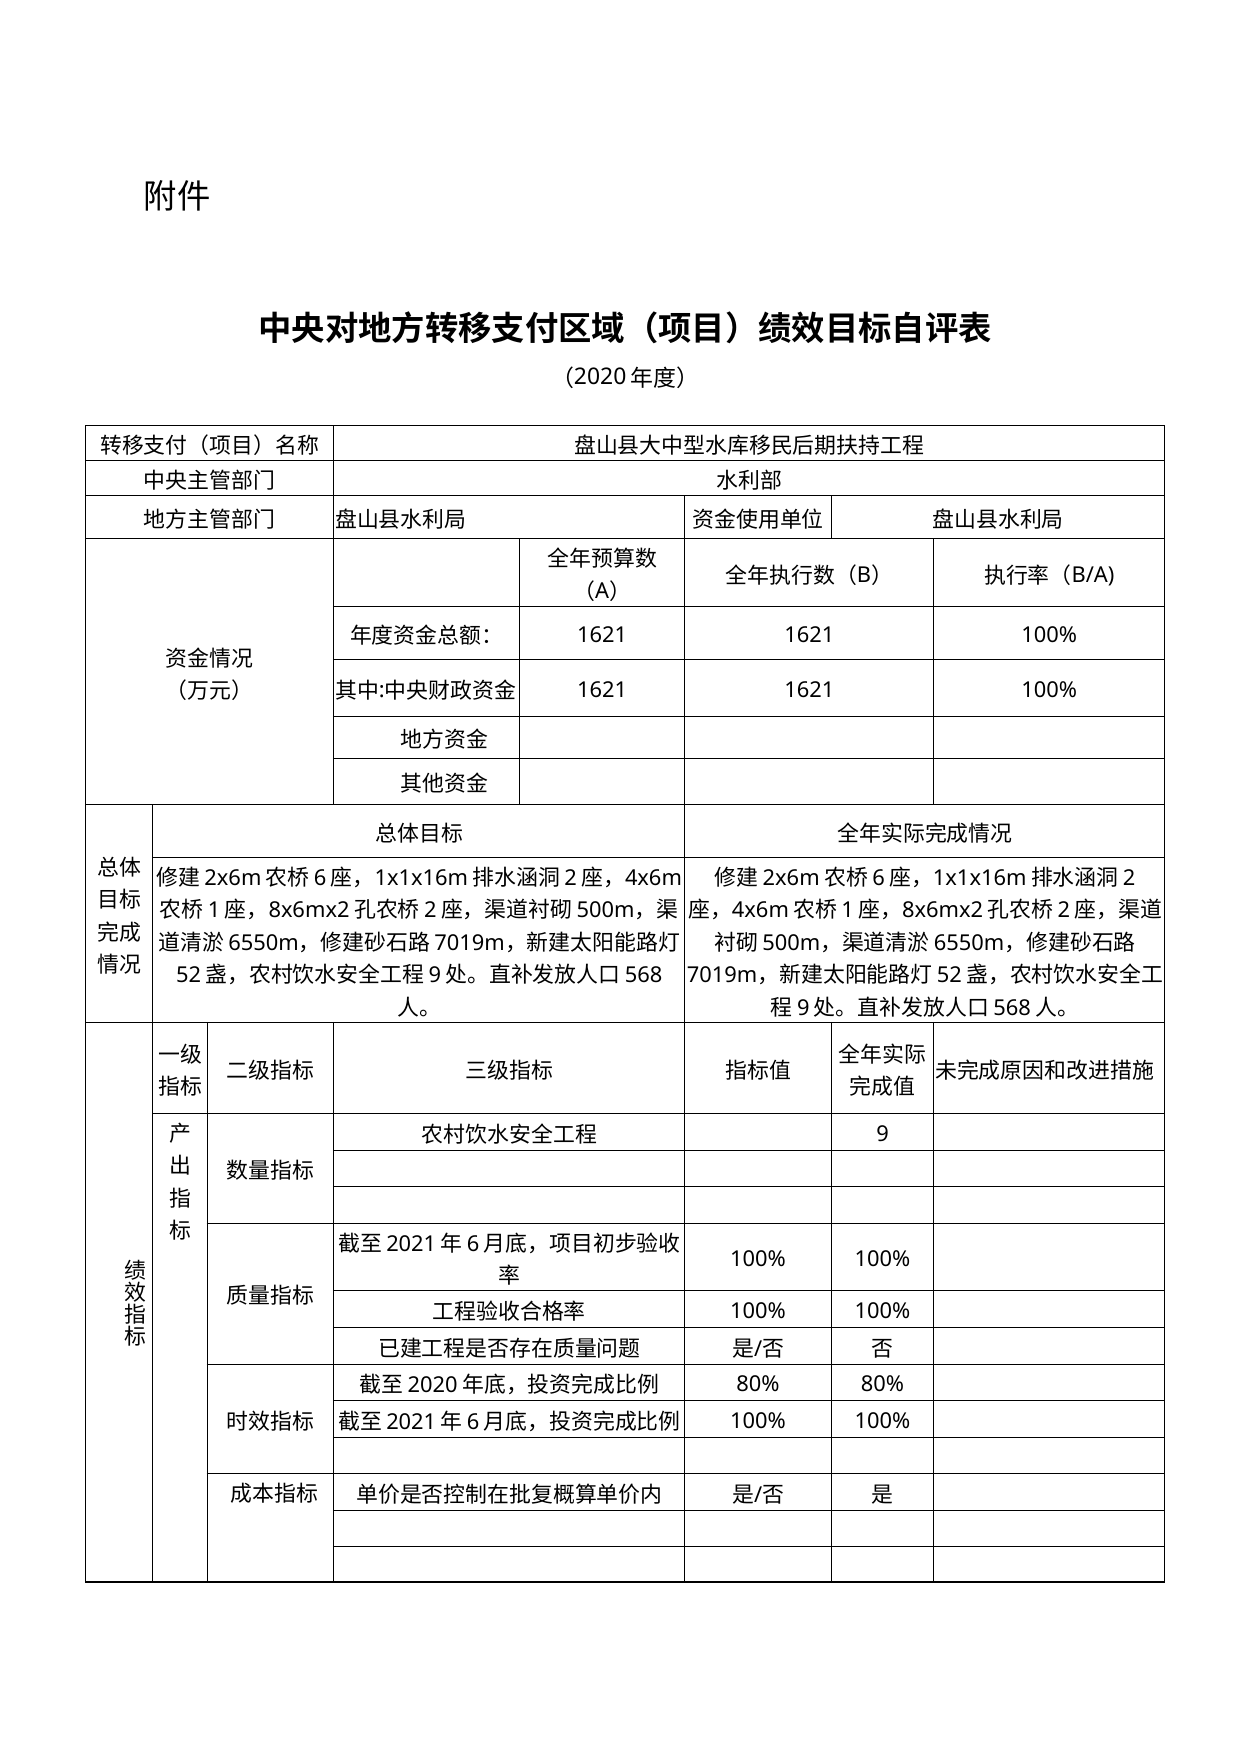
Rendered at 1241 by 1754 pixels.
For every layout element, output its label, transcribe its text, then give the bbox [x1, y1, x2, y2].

table_cell 其他资金 [334, 759, 519, 804]
table_cell [832, 1511, 933, 1546]
table_cell [934, 1114, 1164, 1149]
table_cell 9 [832, 1114, 933, 1149]
table_cell 是/否 [685, 1474, 831, 1510]
table_cell [832, 1187, 933, 1223]
table_cell 转移支付（项目）名称 [86, 426, 333, 460]
table_cell 100% [685, 1401, 831, 1437]
table_cell 一级 指标 [153, 1023, 207, 1113]
table_cell 已建工程是否存在质量问题 [334, 1328, 684, 1363]
table_cell 质量指标 [208, 1224, 333, 1363]
table_cell 截至2021年6月底，项目初步验收率 [334, 1224, 684, 1290]
table_cell [934, 1187, 1164, 1223]
table_cell 80% [832, 1365, 933, 1400]
table_cell 100% [685, 1291, 831, 1327]
table_cell 80% [685, 1365, 831, 1400]
table_cell 1621 [520, 607, 684, 659]
table_cell 工程验收合格率 [334, 1291, 684, 1327]
table_header 中央对地方转移支付区域（项目）绩效目标自评表 [85, 292, 1164, 358]
table_cell [334, 1438, 684, 1473]
table_cell [832, 1547, 933, 1581]
table_cell [685, 1438, 831, 1473]
table_cell [334, 539, 519, 606]
table_cell [934, 1401, 1164, 1437]
table_cell 中央主管部门 [86, 461, 333, 495]
table_cell 修建2x6m农桥6座，1x1x16m排水涵洞2座，4x6m农桥1座，8x6mx2孔农桥2座，渠道衬砌500m，渠道清淤6550m，修建砂石路7019m，新建太阳能路灯52盏，农村饮水安全工程9处。直补发放人口568人。 [685, 858, 1164, 1022]
table_cell [334, 1151, 684, 1186]
table_cell [685, 1547, 831, 1581]
table_cell [520, 717, 684, 758]
table_cell 盘山县水利局 [334, 496, 684, 538]
table_cell 全年实际完成值 [832, 1023, 933, 1113]
table_cell 总体目标 [153, 805, 684, 857]
table_cell 地方资金 [334, 717, 519, 758]
table_cell 全年实际完成情况 [685, 805, 1164, 857]
table_cell [934, 1511, 1164, 1546]
text 附件 [144, 162, 1106, 227]
table_cell （2020年度） [85, 359, 1164, 425]
table_cell 资金情况 （万元） [86, 539, 333, 804]
table_cell [832, 1151, 933, 1186]
table_cell 截至2020年底，投资完成比例 [334, 1365, 684, 1400]
table_cell 数量指标 [208, 1114, 333, 1223]
table_cell [832, 1438, 933, 1473]
table_cell [685, 1511, 831, 1546]
table_cell 100% [685, 1224, 831, 1290]
table_cell 产 出 指 标 [153, 1114, 207, 1581]
table_cell [520, 759, 684, 804]
table_cell 资金使用单位 [685, 496, 831, 538]
table_cell [334, 1511, 684, 1546]
table_cell 截至2021年6月底，投资完成比例 [334, 1401, 684, 1437]
table_cell 修建2x6m农桥6座，1x1x16m排水涵洞2座，4x6m农桥1座，8x6mx2孔农桥2座，渠道衬砌500m，渠道清淤6550m，修建砂石路7019m，新建太阳能路灯52盏，农村饮水安全工程9处。直补发放人口568人。 [153, 858, 684, 1022]
table_cell [685, 1187, 831, 1223]
table_cell 绩效指标 [86, 1023, 152, 1581]
table_cell 时效指标 [208, 1365, 333, 1473]
table_cell [934, 1151, 1164, 1186]
table_cell 执行率（B/A) [934, 539, 1164, 606]
table_cell 是 [832, 1474, 933, 1510]
table_cell [685, 1151, 831, 1186]
table_cell [934, 1365, 1164, 1400]
table_cell 其中:中央财政资金 [334, 660, 519, 716]
table_cell [934, 717, 1164, 758]
table_cell 指标值 [685, 1023, 831, 1113]
table_cell [934, 1547, 1164, 1581]
table_cell 全年执行数（B） [685, 539, 933, 606]
table_cell 单价是否控制在批复概算单价内 [334, 1474, 684, 1510]
table_cell 是/否 [685, 1328, 831, 1363]
table_cell [934, 1438, 1164, 1473]
table_cell 三级指标 [334, 1023, 684, 1113]
table_cell 100% [934, 607, 1164, 659]
table_cell 未完成原因和改进措施 [934, 1023, 1164, 1113]
table_cell 地方主管部门 [86, 496, 333, 538]
table_cell [685, 759, 933, 804]
table_cell 100% [832, 1224, 933, 1290]
table_cell 农村饮水安全工程 [334, 1114, 684, 1149]
table_cell [334, 1187, 684, 1223]
table_cell [934, 1224, 1164, 1290]
table_cell [934, 1291, 1164, 1327]
table_cell 二级指标 [208, 1023, 333, 1113]
table_cell [685, 1114, 831, 1149]
table_cell [934, 759, 1164, 804]
table_cell 否 [832, 1328, 933, 1363]
table_cell [934, 1328, 1164, 1363]
table_cell 100% [832, 1291, 933, 1327]
table_cell 100% [832, 1401, 933, 1437]
table_cell 年度资金总额： [334, 607, 519, 659]
table_cell 1621 [520, 660, 684, 716]
table_cell [934, 1474, 1164, 1510]
table_cell 盘山县水利局 [832, 496, 1164, 538]
table_cell 100% [934, 660, 1164, 716]
table_cell 1621 [685, 607, 933, 659]
table_cell [334, 1547, 684, 1581]
table_cell 水利部 [334, 461, 1164, 495]
table_cell 1621 [685, 660, 933, 716]
table_cell 盘山县大中型水库移民后期扶持工程 [334, 426, 1164, 460]
table_cell 总体 目标 完成 情况 [86, 805, 152, 1022]
table_cell 成本指标 [208, 1474, 333, 1581]
table_cell 全年预算数（A） [520, 539, 684, 606]
table_cell [685, 717, 933, 758]
